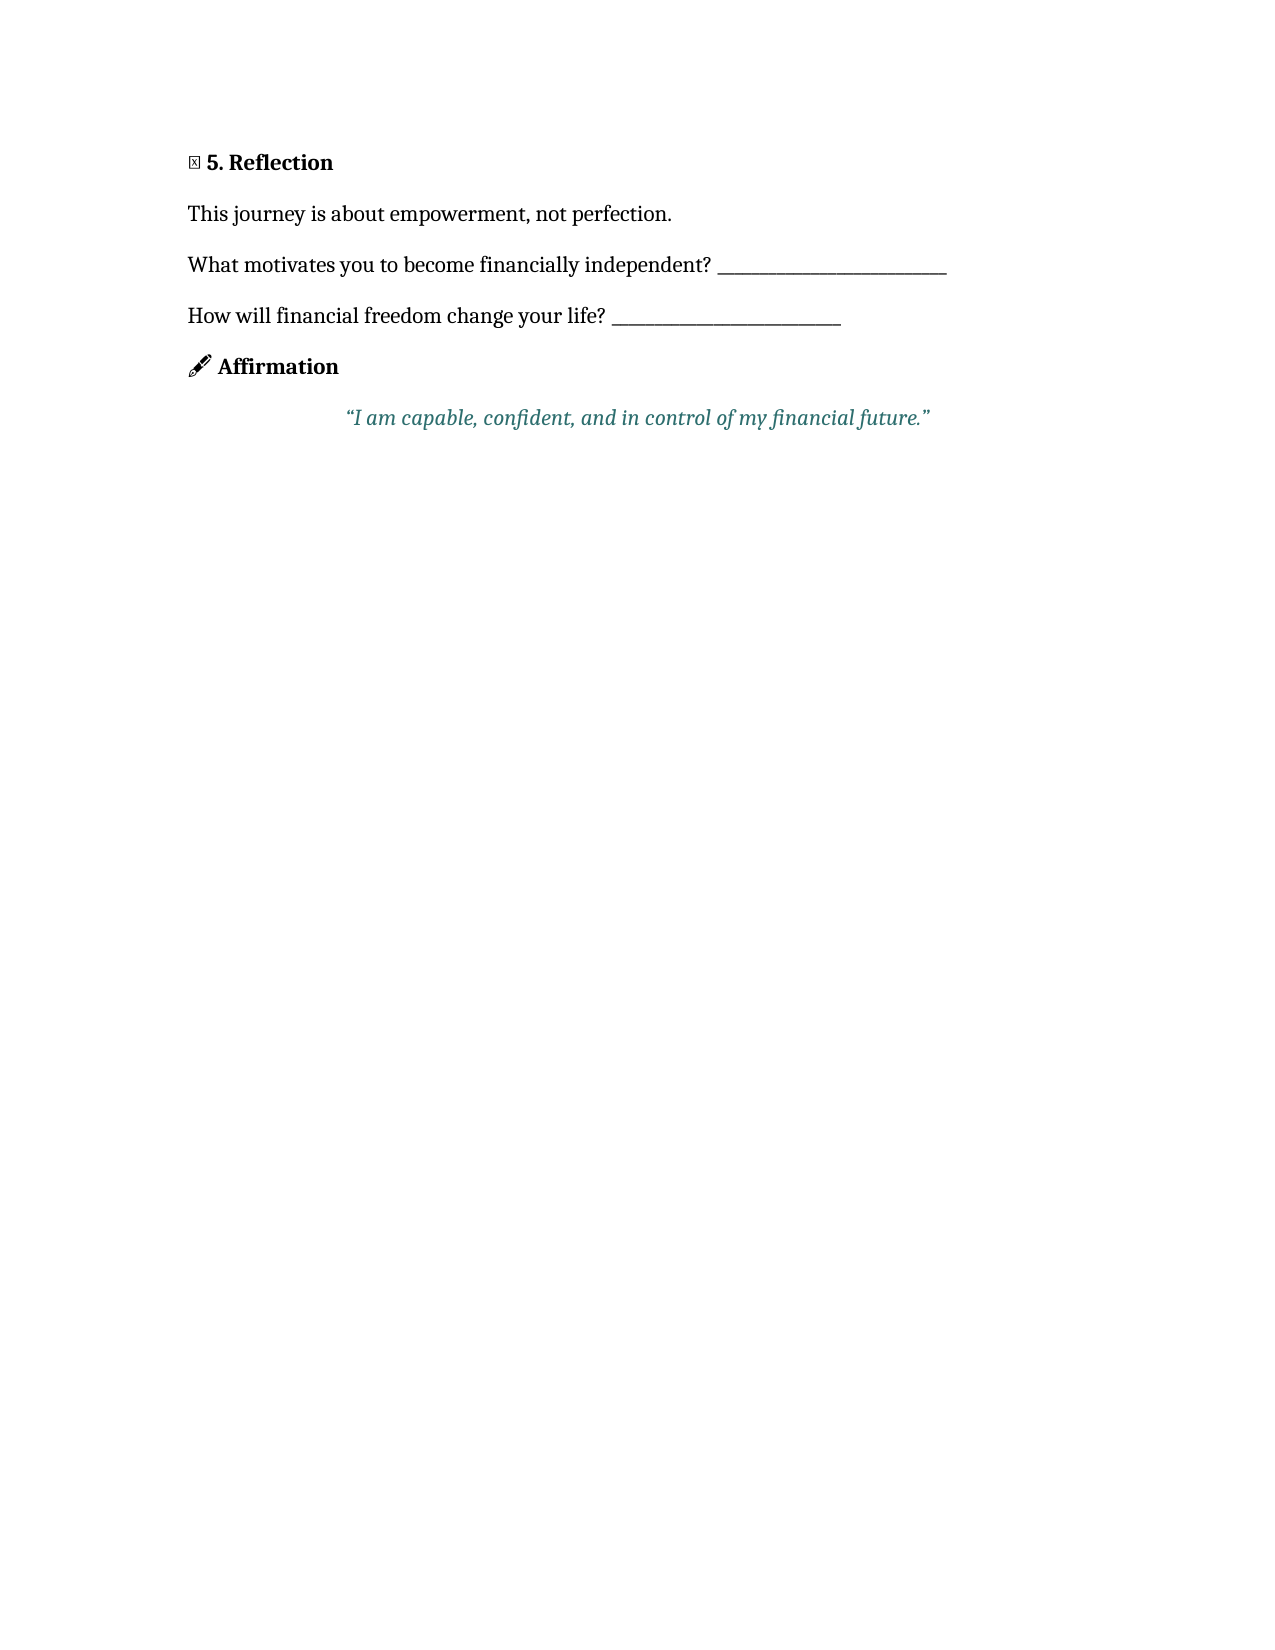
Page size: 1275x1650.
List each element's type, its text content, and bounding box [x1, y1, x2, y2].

text How will financial freedom change your life? ___________________________ [187, 303, 1087, 329]
text This journey is about empowerment, not perfection. [187, 201, 1087, 227]
text 🌿 5. Reflection [187, 150, 1087, 176]
text “I am capable, confident, and in control of my financial future.” [187, 405, 1087, 432]
text 🖋️ Affirmation [187, 354, 1087, 381]
text What motivates you to become financially independent? ___________________________ [187, 252, 1087, 278]
